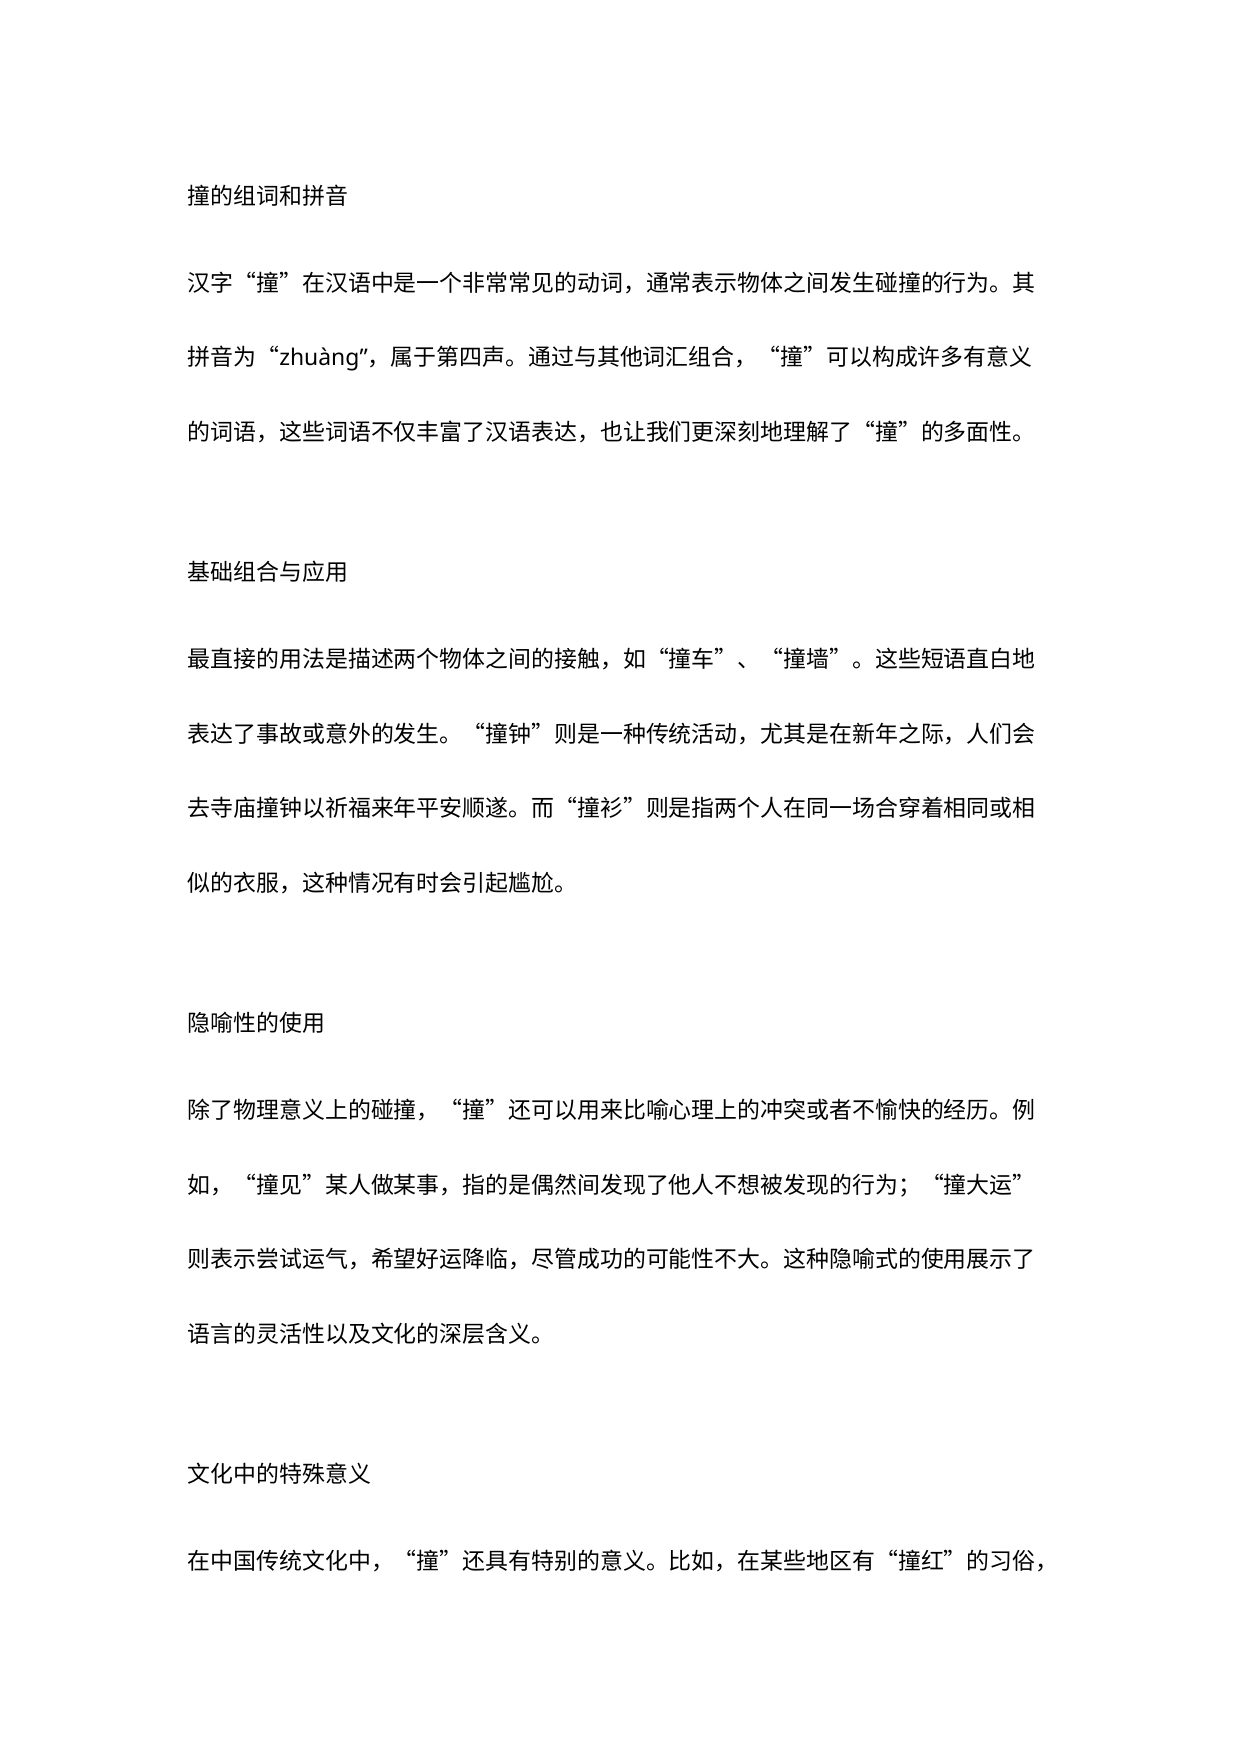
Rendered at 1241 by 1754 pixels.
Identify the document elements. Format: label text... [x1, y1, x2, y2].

text 汉字“撞”在汉语中是一个非常常见的动词，通常表示物体之间发生碰撞的行为。其拼音为“zhuàng”，属于第四声。通过与其他词汇组合，“撞”可以构成许多有意义的词语，这些词语不仅丰富了汉语表达，也让我们更深刻地理解了“撞”的多面性。 [187, 248, 1053, 463]
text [187, 1527, 1053, 1592]
text 撞的组词和拼音 [187, 162, 1053, 227]
text 除了物理意义上的碰撞，“撞”还可以用来比喻心理上的冲突或者不愉快的经历。例如，“撞见”某人做某事，指的是偶然间发现了他人不想被发现的行为；“撞大运”则表示尝试运气，希望好运降临，尽管成功的可能性不大。这种隐喻式的使用展示了语言的灵活性以及文化的深层含义。 [187, 1076, 1053, 1365]
text 文化中的特殊意义 [187, 1440, 1053, 1505]
text 基础组合与应用 [187, 538, 1053, 603]
text 最直接的用法是描述两个物体之间的接触，如“撞车”、“撞墙”。这些短语直白地表达了事故或意外的发生。“撞钟”则是一种传统活动，尤其是在新年之际，人们会去寺庙撞钟以祈福来年平安顺遂。而“撞衫”则是指两个人在同一场合穿着相同或相似的衣服，这种情况有时会引起尴尬。 [187, 625, 1053, 914]
text 隐喻性的使用 [187, 989, 1053, 1054]
